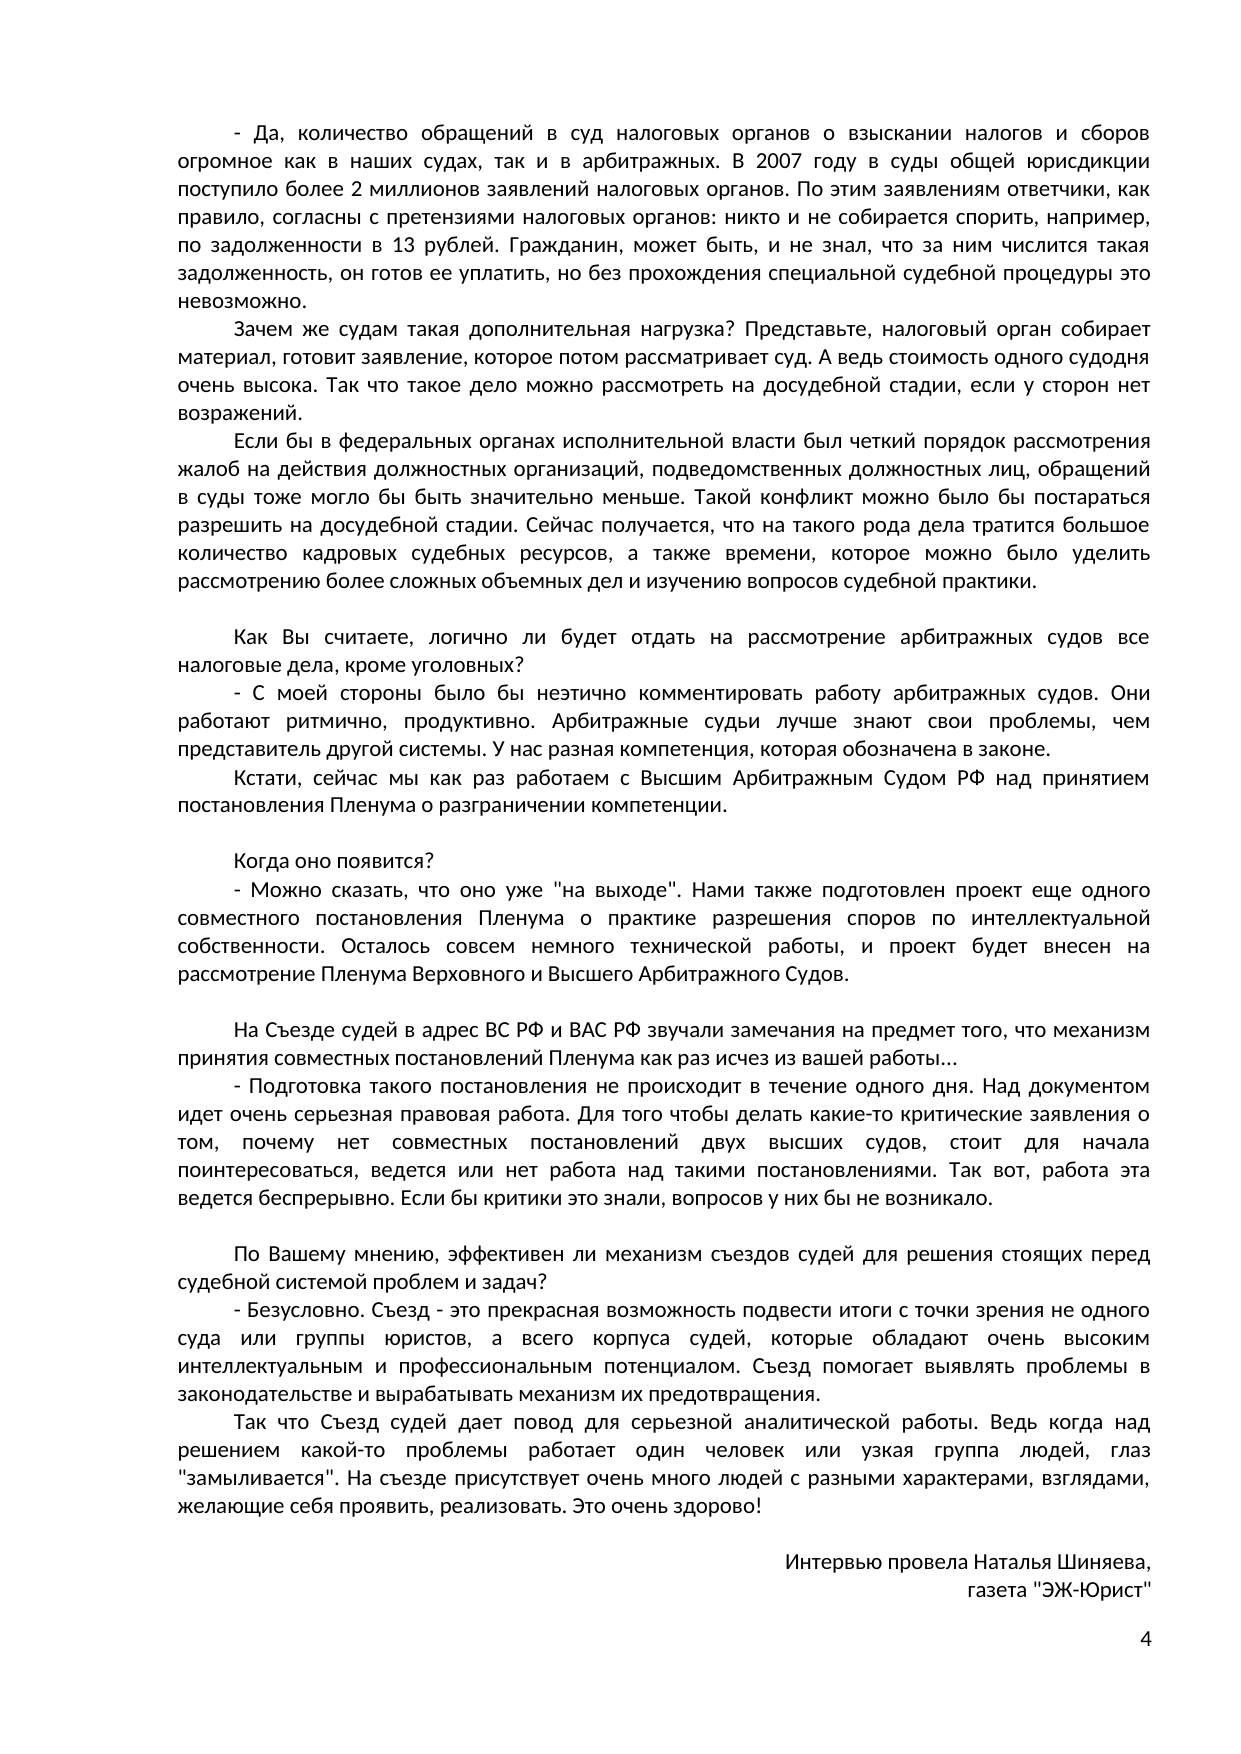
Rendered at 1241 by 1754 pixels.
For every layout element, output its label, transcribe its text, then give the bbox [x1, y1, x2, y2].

text По Вашему мнению, эффективен ли механизм съездов судей для решения стоящих перед судебной системой проблем и задач? [177, 1239, 1152, 1295]
text Как Вы считаете, логично ли будет отдать на рассмотрение арбитражных судов все налоговые дела, кроме уголовных? [177, 622, 1152, 678]
text - Подготовка такого постановления не происходит в течение одного дня. Над документом идет очень серьезная правовая работа. Для того чтобы делать какие-то критические заявления о том, почему нет совместных постановлений двух высших судов, стоит для начала поинтересоваться, ведется или нет работа над такими постановлениями. Так вот, работа эта ведется беспрерывно. Если бы критики это знали, вопросов у них бы не возникало. [177, 1071, 1152, 1211]
text Так что Съезд судей дает повод для серьезной аналитической работы. Ведь когда над решением какой-то проблемы работает один человек или узкая группа людей, глаз "замыливается". На съезде присутствует очень много людей с разными характерами, взглядами, желающие себя проявить, реализовать. Это очень здорово! [177, 1407, 1152, 1519]
text На Съезде судей в адрес ВС РФ и ВАС РФ звучали замечания на предмет того, что механизм принятия совместных постановлений Пленума как раз исчез из вашей работы... [177, 1015, 1152, 1071]
text - Безусловно. Съезд - это прекрасная возможность подвести итоги с точки зрения не одного суда или группы юристов, а всего корпуса судей, которые обладают очень высоким интеллектуальным и профессиональным потенциалом. Съезд помогает выявлять проблемы в законодательстве и вырабатывать механизм их предотвращения. [177, 1295, 1152, 1407]
text - С моей стороны было бы неэтично комментировать работу арбитражных судов. Они работают ритмично, продуктивно. Арбитражные судьи лучше знают свои проблемы, чем представитель другой системы. У нас разная компетенция, которая обозначена в законе. [177, 678, 1152, 763]
text - Да, количество обращений в суд налоговых органов о взыскании налогов и сборов огромное как в наших судах, так и в арбитражных. В 2007 году в суды общей юрисдикции поступило более 2 миллионов заявлений налоговых органов. По этим заявлениям ответчики, как правило, согласны с претензиями налоговых органов: никто и не собирается спорить, например, по задолженности в 13 рублей. Гражданин, может быть, и не знал, что за ним числится такая задолженность, он готов ее уплатить, но без прохождения специальной судебной процедуры это невозможно. [177, 118, 1152, 314]
text Когда оно появится? [177, 847, 1152, 875]
text Кстати, сейчас мы как раз работаем с Высшим Арбитражным Судом РФ над принятием постановления Пленума о разграничении компетенции. [177, 763, 1152, 819]
text - Можно сказать, что оно уже "на выходе". Нами также подготовлен проект еще одного совместного постановления Пленума о практике разрешения споров по интеллектуальной собственности. Осталось совсем немного технической работы, и проект будет внесен на рассмотрение Пленума Верховного и Высшего Арбитражного Судов. [177, 875, 1152, 987]
text Интервью провела Наталья Шиняева, [177, 1547, 1152, 1575]
text газета "ЭЖ-Юрист" [177, 1575, 1152, 1603]
text Зачем же судам такая дополнительная нагрузка? Представьте, налоговый орган собирает материал, готовит заявление, которое потом рассматривает суд. А ведь стоимость одного судодня очень высока. Так что такое дело можно рассмотреть на досудебной стадии, если у сторон нет возражений. [177, 314, 1152, 426]
text Если бы в федеральных органах исполнительной власти был четкий порядок рассмотрения жалоб на действия должностных организаций, подведомственных должностных лиц, обращений в суды тоже могло бы быть значительно меньше. Такой конфликт можно было бы постараться разрешить на досудебной стадии. Сейчас получается, что на такого рода дела тратится большое количество кадровых судебных ресурсов, а также времени, которое можно было уделить рассмотрению более сложных объемных дел и изучению вопросов судебной практики. [177, 426, 1152, 594]
